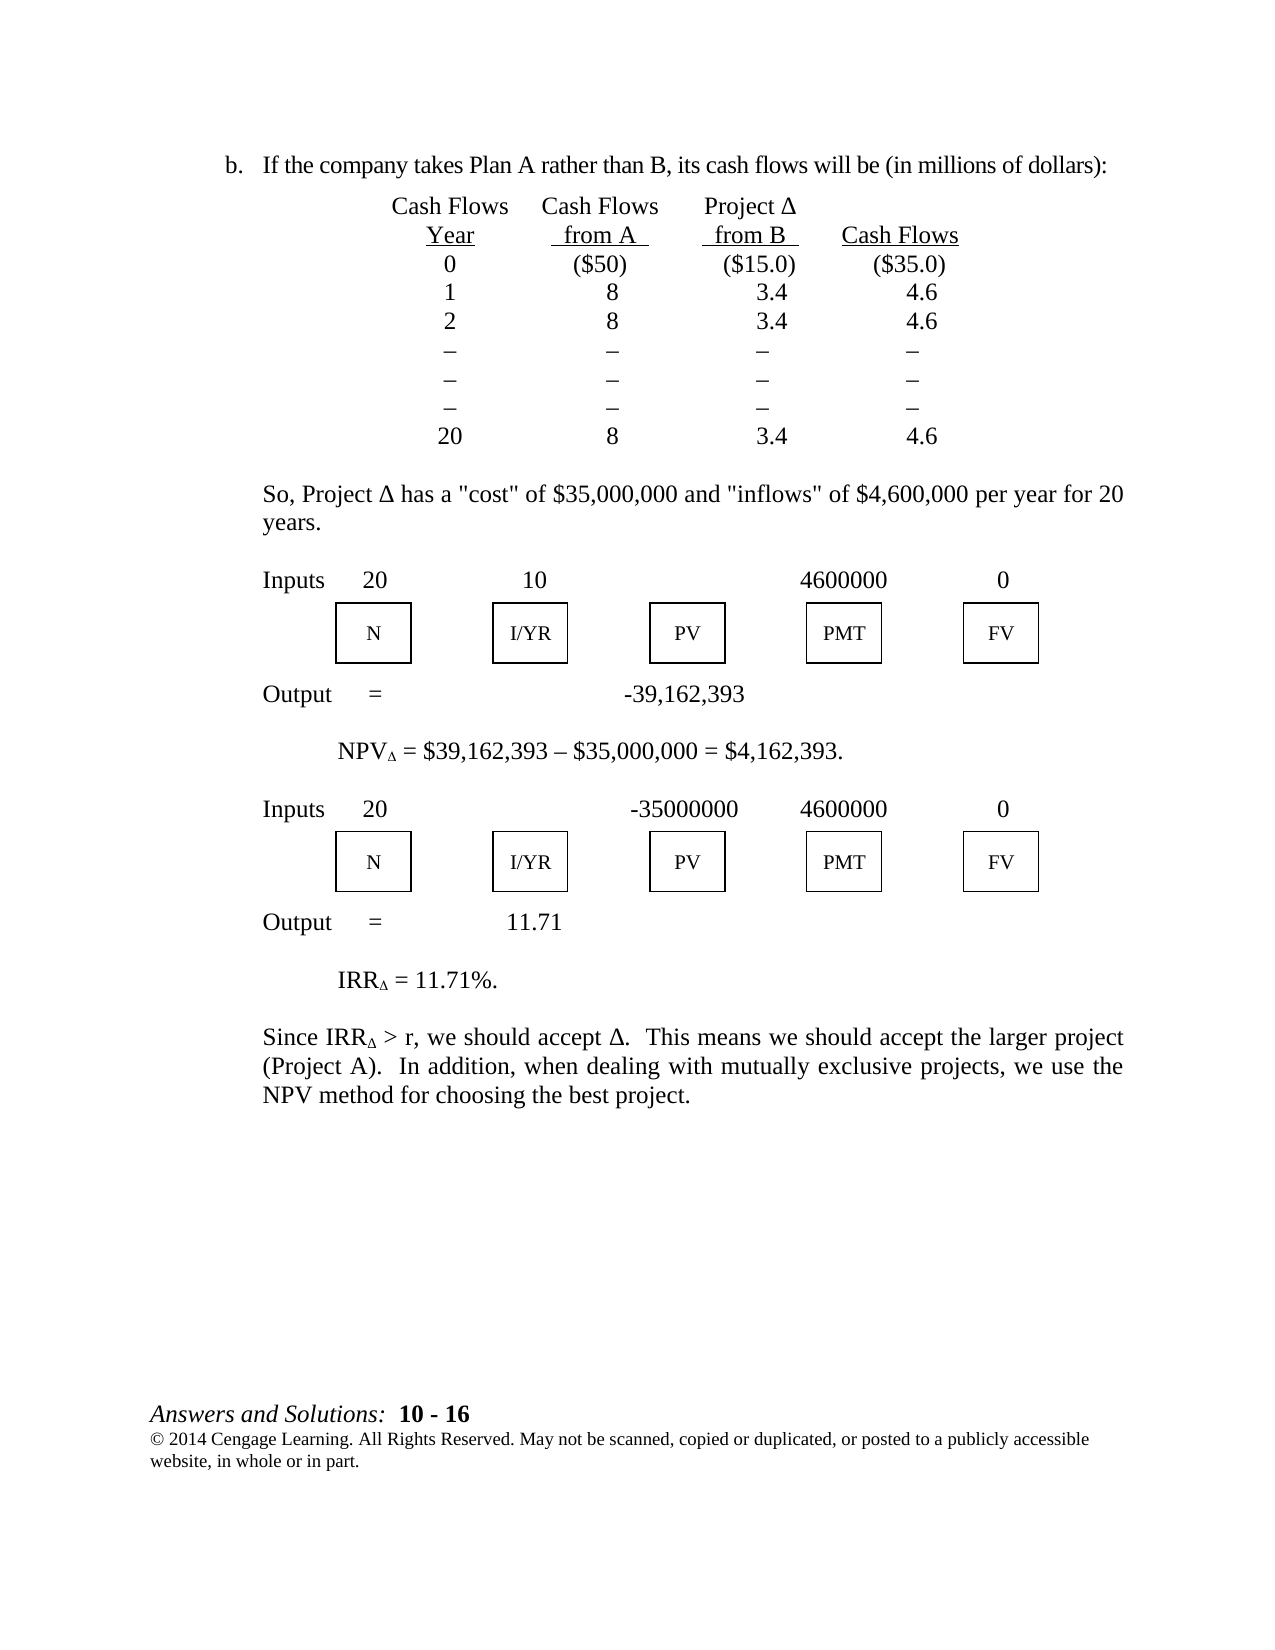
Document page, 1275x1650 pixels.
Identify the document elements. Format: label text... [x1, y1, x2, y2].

text NPV = $39,162,393 – $35,000,000 = $4,162,393. [150, 736, 1125, 765]
text 2 8 3.4 4.6 [255, 306, 1125, 335]
text Inputs 20 -35000000 4600000 0 [225, 794, 1125, 822]
text Year from A from B Cash Flows [255, 220, 1125, 249]
text Since IRR∆ > r, we should accept ∆. This means we should accept the larger project (Project A). In addition, when dealing with mutually exclusive projects, we use the NPV method for choosing the best project. [262, 1022, 1125, 1109]
text – – – – [255, 335, 1125, 364]
text – – – – [255, 364, 1125, 392]
text 1 8 3.4 4.6 [255, 277, 1125, 306]
text Output = 11.71 [225, 907, 1125, 936]
text b. If the company takes Plan A rather than B, its cash flows will be (in millions of dollars): [225, 150, 1125, 179]
text 0 ($50) ($15.0) ($35.0) [255, 249, 1125, 277]
text So, Project ∆ has a "cost" of $35,000,000 and "inflows" of $4,600,000 per year for 20 years. [262, 479, 1125, 536]
text Inputs 20 10 4600000 0 [225, 565, 1125, 594]
text Cash Flows Cash Flows Project ∆ [255, 191, 1125, 220]
text 20 8 3.4 4.6 [255, 421, 1125, 450]
text IRR = 11.71%. [150, 965, 1125, 994]
text – – – – [255, 392, 1125, 421]
text Output = -39,162,393 [225, 679, 1125, 707]
